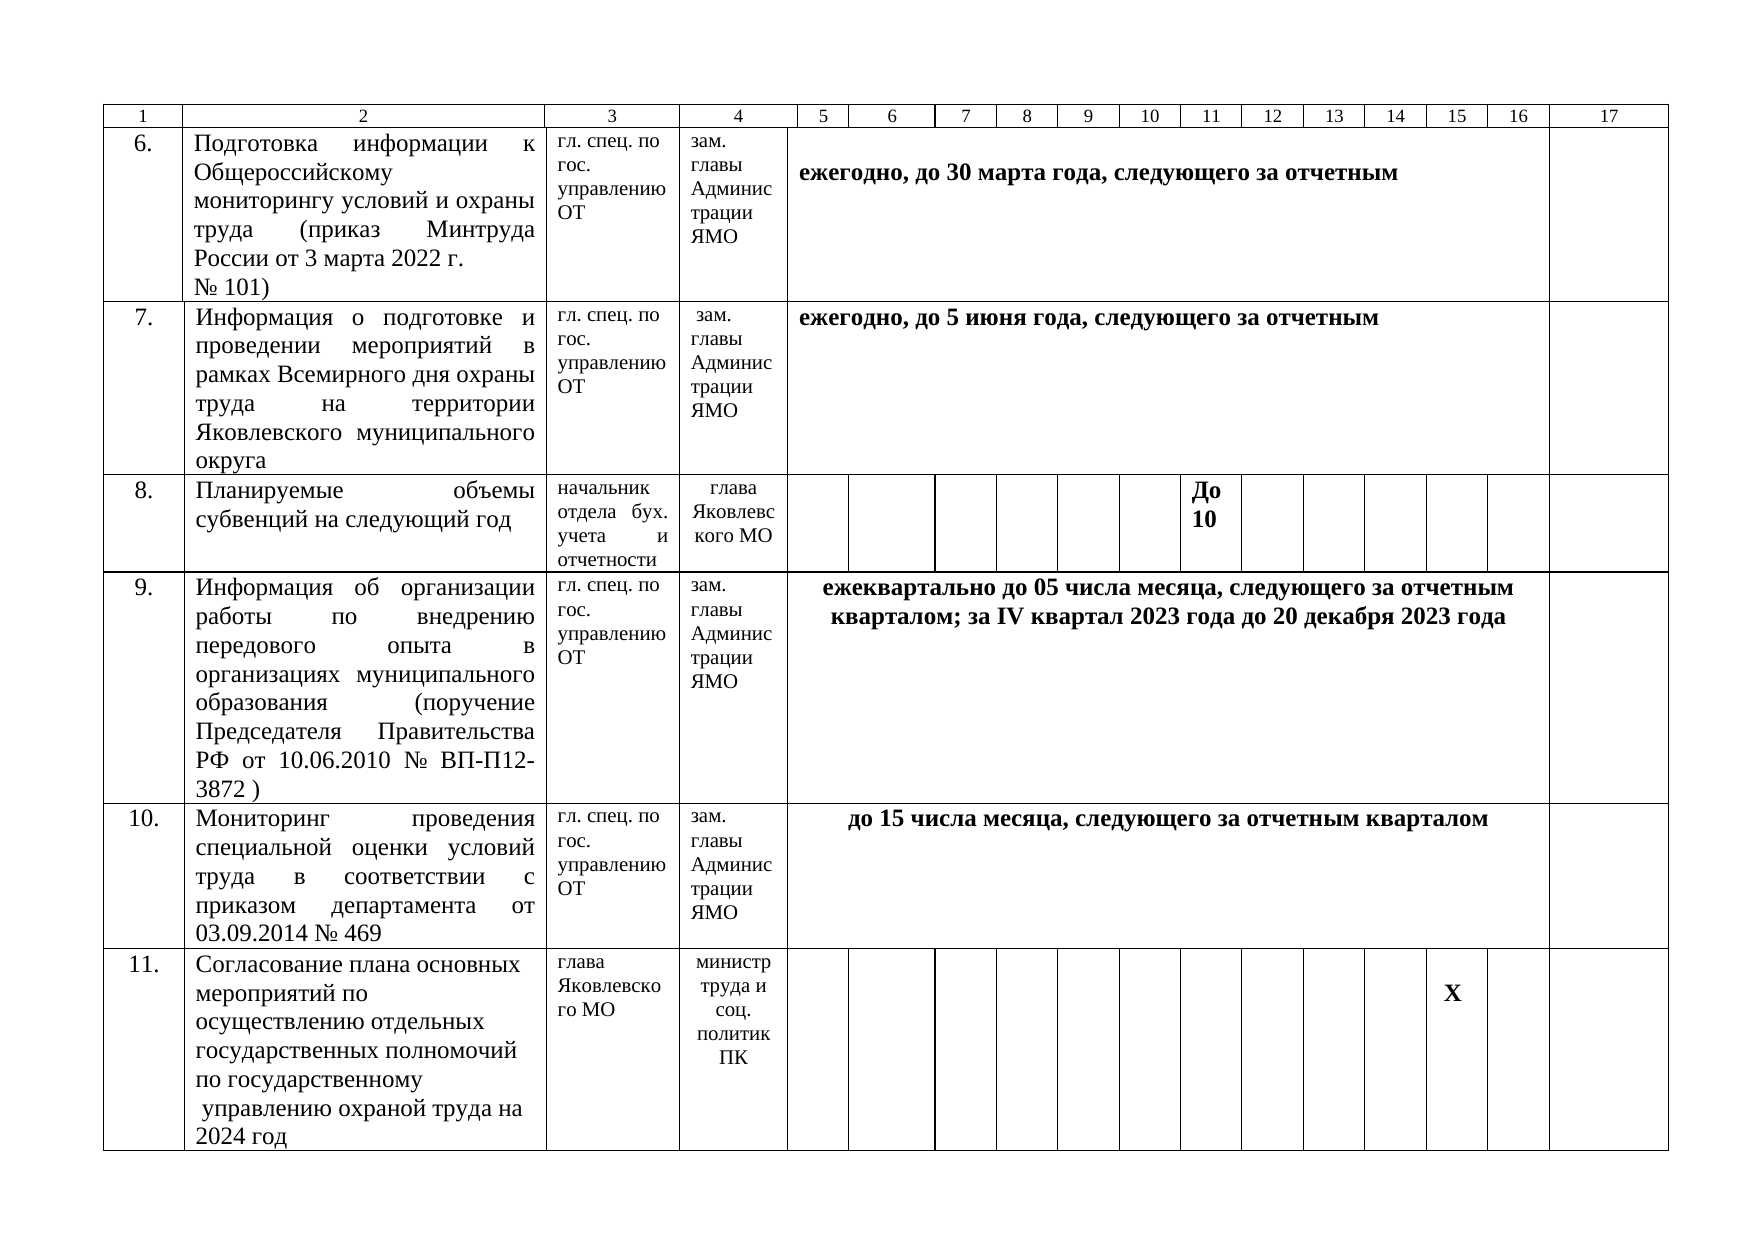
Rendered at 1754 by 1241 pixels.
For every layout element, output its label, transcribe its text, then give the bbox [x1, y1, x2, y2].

table_cell ежегодно, до 30 марта года, следующего за отчетным [788, 128, 1549, 301]
table_cell [1365, 475, 1426, 571]
table_cell [1550, 804, 1668, 948]
table_cell [1242, 949, 1303, 1150]
table_cell [1488, 949, 1549, 1150]
table_cell 8. [104, 475, 184, 571]
table_header 11 [1181, 105, 1241, 127]
table_cell [1120, 475, 1180, 571]
table_cell До 10 [1181, 475, 1241, 571]
table_header 14 [1365, 105, 1426, 127]
table_header 4 [680, 105, 797, 127]
table_cell Информация о подготовке и проведении мероприятий в рамках Всемирного дня охраны труда на территории Яковлевского муниципального округа [185, 302, 546, 474]
table_cell Информация об организации работы по внедрению передового опыта в организациях муниципального образования (поручение Председателя Правительства РФ от 10.06.2010 № ВП-П12-3872 ) [185, 573, 546, 802]
table_header 16 [1488, 105, 1549, 127]
table_cell [997, 475, 1057, 571]
table_cell министр труда и соц. политик ПК [680, 949, 787, 1150]
table_cell 7. [104, 302, 184, 474]
table_cell [1427, 475, 1487, 571]
table_cell Х [1427, 949, 1487, 1150]
table_cell до 15 числа месяца, следующего за отчетным кварталом [788, 804, 1549, 948]
table_cell [1550, 573, 1668, 802]
table_cell [788, 475, 848, 571]
table_header 7 [936, 105, 996, 127]
table_cell [1058, 475, 1119, 571]
table_cell [1550, 302, 1668, 474]
table_header 3 [545, 105, 679, 127]
table_header 6 [849, 105, 934, 127]
table_cell зам. главы Администрации ЯМО [680, 573, 787, 802]
table_header 5 [798, 105, 848, 127]
table_cell Мониторинг проведения специальной оценки условий труда в соответствии с приказом департамента от 03.09.2014 № 469 [185, 804, 546, 948]
table_cell [1550, 475, 1668, 571]
table_cell [1488, 475, 1549, 571]
table_cell [1181, 949, 1241, 1150]
table_cell [936, 475, 996, 571]
table_cell [1242, 475, 1303, 571]
table_cell ежегодно, до 5 июня года, следующего за отчетным [788, 302, 1549, 474]
table_cell Планируемые объемы субвенций на следующий год [185, 475, 546, 571]
table_cell [1550, 949, 1668, 1150]
table_header 13 [1304, 105, 1364, 127]
table_cell ежеквартально до 05 числа месяца, следующего за отчетным кварталом; за IV квартал 2023 года до 20 декабря 2023 года [788, 573, 1549, 802]
table_cell [1550, 128, 1668, 301]
table_cell зам. главы Администрации ЯМО [680, 128, 787, 301]
table_cell [1304, 475, 1364, 571]
table_cell [1365, 949, 1426, 1150]
table_cell [1120, 949, 1180, 1150]
table_cell Согласование плана основных мероприятий по осуществлению отдельных государственных полномочий по государственному управлению охраной труда на 2024 год [185, 949, 546, 1150]
table_cell [1304, 949, 1364, 1150]
table_header 8 [997, 105, 1057, 127]
table_header 10 [1120, 105, 1180, 127]
table_cell [1058, 949, 1119, 1150]
table_header 9 [1058, 105, 1119, 127]
table_cell [788, 949, 848, 1150]
table_cell 11. [104, 949, 184, 1150]
table_header 12 [1242, 105, 1303, 127]
table_cell [849, 949, 934, 1150]
table_cell глава Яковлевского МО [547, 949, 679, 1150]
table_cell [936, 949, 996, 1150]
table_cell 10. [104, 804, 184, 948]
table_header 15 [1427, 105, 1487, 127]
table_cell гл. спец. по гос. управлению ОТ [547, 302, 679, 474]
table_cell [849, 475, 934, 571]
table_cell зам. главы Администрации ЯМО [680, 302, 787, 474]
table_cell 6. [104, 128, 182, 301]
table_cell гл. спец. по гос. управлению ОТ [547, 804, 679, 948]
table_header 17 [1550, 105, 1668, 127]
table_cell глава Яковлевского МО [680, 475, 787, 571]
table_cell [997, 949, 1057, 1150]
table_cell Подготовка информации к Общероссийскому мониторингу условий и охраны труда (приказ Минтруда России от 3 марта 2022 г. № 101) [183, 128, 546, 301]
table_cell зам. главы Администрации ЯМО [680, 804, 787, 948]
table_cell 9. [104, 573, 184, 802]
table_header 2 [183, 105, 544, 127]
table_cell начальник отдела бух. учета и отчетности [547, 475, 679, 571]
table_header 1 [104, 105, 182, 127]
table_cell гл. спец. по гос. управлению ОТ [547, 573, 679, 802]
table_cell гл. спец. по гос. управлению ОТ [547, 128, 679, 301]
